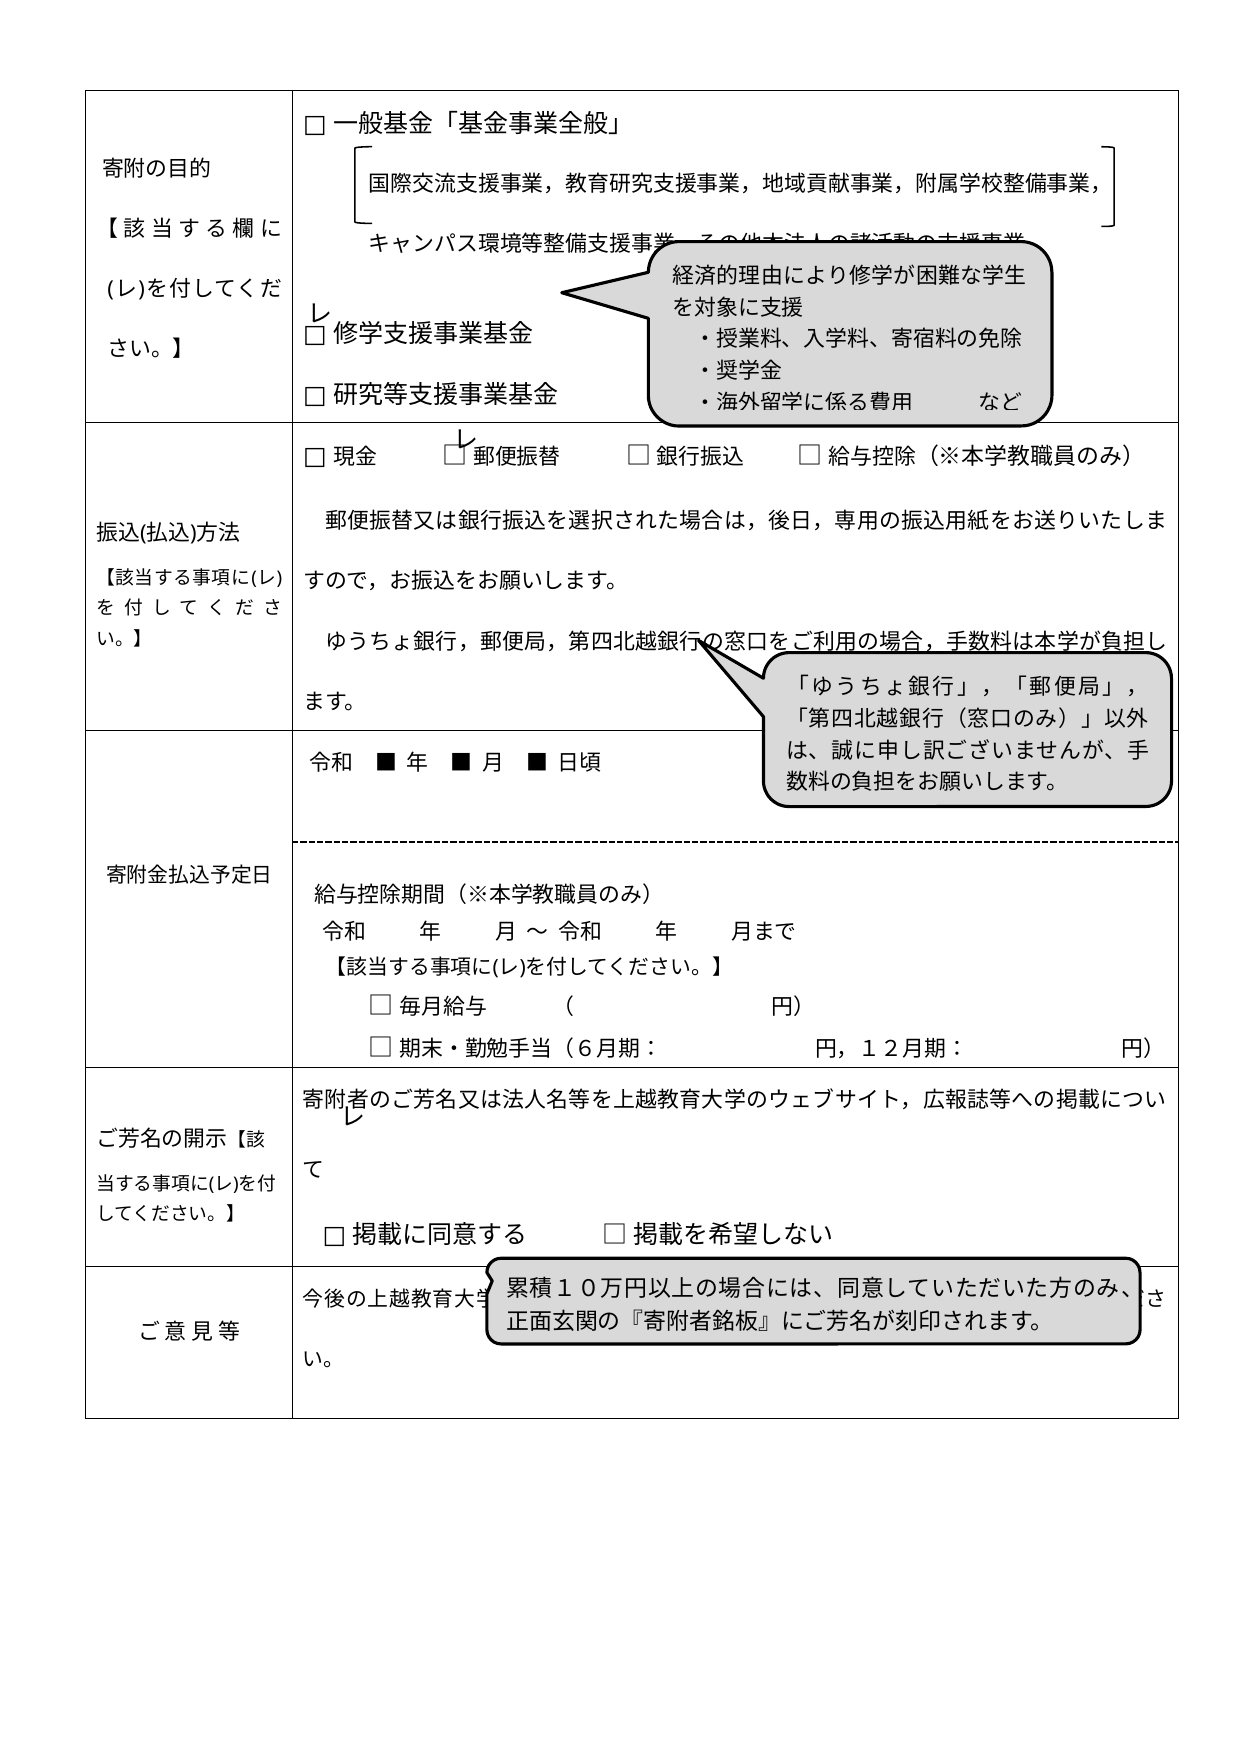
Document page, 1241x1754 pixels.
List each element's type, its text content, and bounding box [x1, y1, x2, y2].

table_cell 給与控除期間（※本学教職員のみ） 令和 年 月 ～ 令和 年 月まで 【該当する事項に(レ)を付してください。】 □ 毎月給与 （ 円） □ 期末・勤勉手当（６月期： 円，１２月期： 円） [293, 841, 1178, 1067]
table_cell ご 意 見 等 [86, 1267, 292, 1418]
table_cell 寄附金払込予定日 [86, 731, 292, 1067]
table_cell 今後の上越教育大学基金の運営に際しての参考とさせていただきますので，ご記入ください。 [293, 1267, 1178, 1418]
table_cell 令和 ■ 年 ■ 月 ■ 日頃 [293, 731, 1178, 841]
table_cell ご芳名の開示【該当する事項に(レ)を付してください。】 [86, 1068, 292, 1266]
table_cell 振込(払込)方法 【該当する事項に(レ)を付してください。】 [86, 423, 292, 730]
table_cell 寄附の目的 【該当する欄に(レ)を付してください。】 [86, 91, 292, 422]
table_cell □ 現金 □ 郵便振替 □ 銀行振込 □ 給与控除（※本学教職員のみ） 郵便振替又は銀行振込を選択された場合は，後日，専用の振込用紙をお送りいたしますので，お振込をお願いします。 ゆうちょ銀行，郵便局，第四北越銀行の窓口をご利用の場合，手数料は本学が負担します。 [293, 423, 1178, 730]
table_cell □ 一般基金「基金事業全般」 国際交流支援事業，教育研究支援事業，地域貢献事業，附属学校整備事業， キャンパス環境等整備支援事業，その他本法人の諸活動の支援事業 □ 修学支援事業基金 □ 研究等支援事業基金 [293, 91, 1178, 422]
table_cell 寄附者のご芳名又は法人名等を上越教育大学のウェブサイト，広報誌等への掲載について □ 掲載に同意する □ 掲載を希望しない [293, 1068, 1178, 1266]
